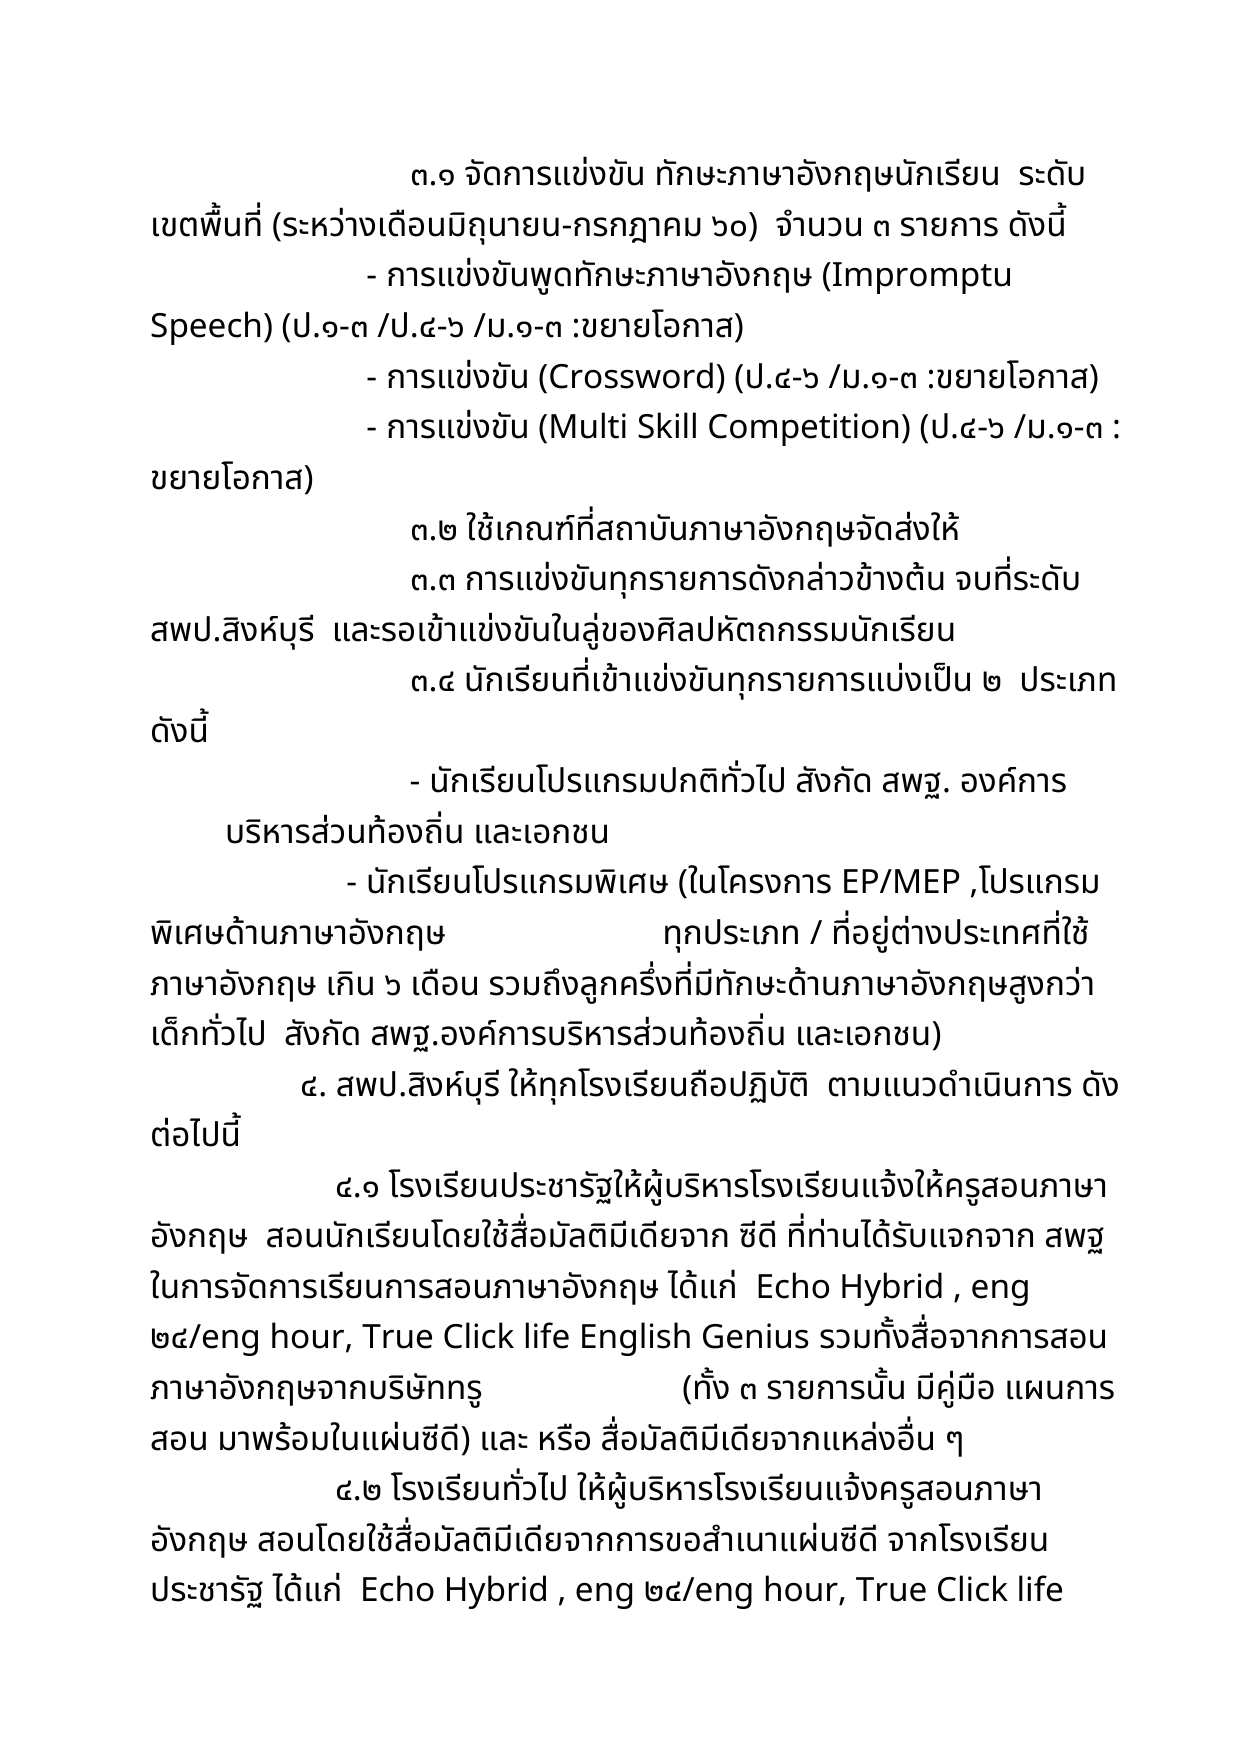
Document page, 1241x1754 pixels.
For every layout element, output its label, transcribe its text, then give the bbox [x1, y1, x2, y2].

text - การแข่งขัน (Crossword) (ป.๔-๖ /ม.๑-๓ :ขยายโอกาส) [150, 352, 1122, 403]
text ๓.๔ นักเรียนที่เข้าแข่งขันทุกรายการแบ่งเป็น ๒ ประเภท ดังนี้ [150, 656, 1122, 757]
text ๓.๑ จัดการแข่งขัน ทักษะภาษาอังกฤษนักเรียน ระดับเขตพื้นที่ (ระหว่างเดือนมิถุนายน-กรกฎาคม ๖๐) จำนวน ๓ รายการ ดังนี้ [150, 150, 1122, 251]
text ๔. สพป.สิงห์บุรี ให้ทุกโรงเรียนถือปฏิบัติ ตามแนวดำเนินการ ดังต่อไปนี้ [150, 1061, 1122, 1162]
text - นักเรียนโปรแกรมปกติทั่วไป สังกัด สพฐ. องค์การบริหารส่วนท้องถิ่น และเอกชน [225, 757, 1122, 858]
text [150, 1465, 1122, 1617]
text - การแข่งขัน (Multi Skill Competition) (ป.๔-๖ /ม.๑-๓ : ขยายโอกาส) [150, 403, 1122, 504]
subtitle - นักเรียนโปรแกรมพิเศษ (ในโครงการ EP/MEP ,โปรแกรมพิเศษด้านภาษาอังกฤษ ทุกประเภท / ที่อยู่ต่างประเทศที่ใช้ภาษาอังกฤษ เกิน ๖ เดือน รวมถึงลูกครึ่งที่มีทักษะด้านภาษาอังกฤษสูงกว่าเด็กทั่วไป สังกัด สพฐ.องค์การบริหารส่วนท้องถิ่น และเอกชน) [150, 858, 1122, 1061]
text ๔.๑ โรงเรียนประชารัฐให้ผู้บริหารโรงเรียนแจ้งให้ครูสอนภาษาอังกฤษ สอนนักเรียนโดยใช้สื่อมัลติมีเดียจาก ซีดี ที่ท่านได้รับแจกจาก สพฐ ในการจัดการเรียนการสอนภาษาอังกฤษ ได้แก่ Echo Hybrid , eng ๒๔/eng hour, True Click life English Genius รวมทั้งสื่อจากการสอนภาษาอังกฤษจากบริษัททรู (ทั้ง ๓ รายการนั้น มีคู่มือ แผนการสอน มาพร้อมในแผ่นซีดี) และ หรือ สื่อมัลติมีเดียจากแหล่งอื่น ๆ [150, 1162, 1122, 1465]
text ๓.๒ ใช้เกณฑ์ที่สถาบันภาษาอังกฤษจัดส่งให้ [150, 504, 1122, 555]
text ๓.๓ การแข่งขันทุกรายการดังกล่าวข้างต้น จบที่ระดับสพป.สิงห์บุรี และรอเข้าแข่งขันในลู่ของศิลปหัตถกรรมนักเรียน [150, 555, 1122, 656]
text - การแข่งขันพูดทักษะภาษาอังกฤษ (Impromptu Speech) (ป.๑-๓ /ป.๔-๖ /ม.๑-๓ :ขยายโอกาส) [150, 251, 1122, 352]
